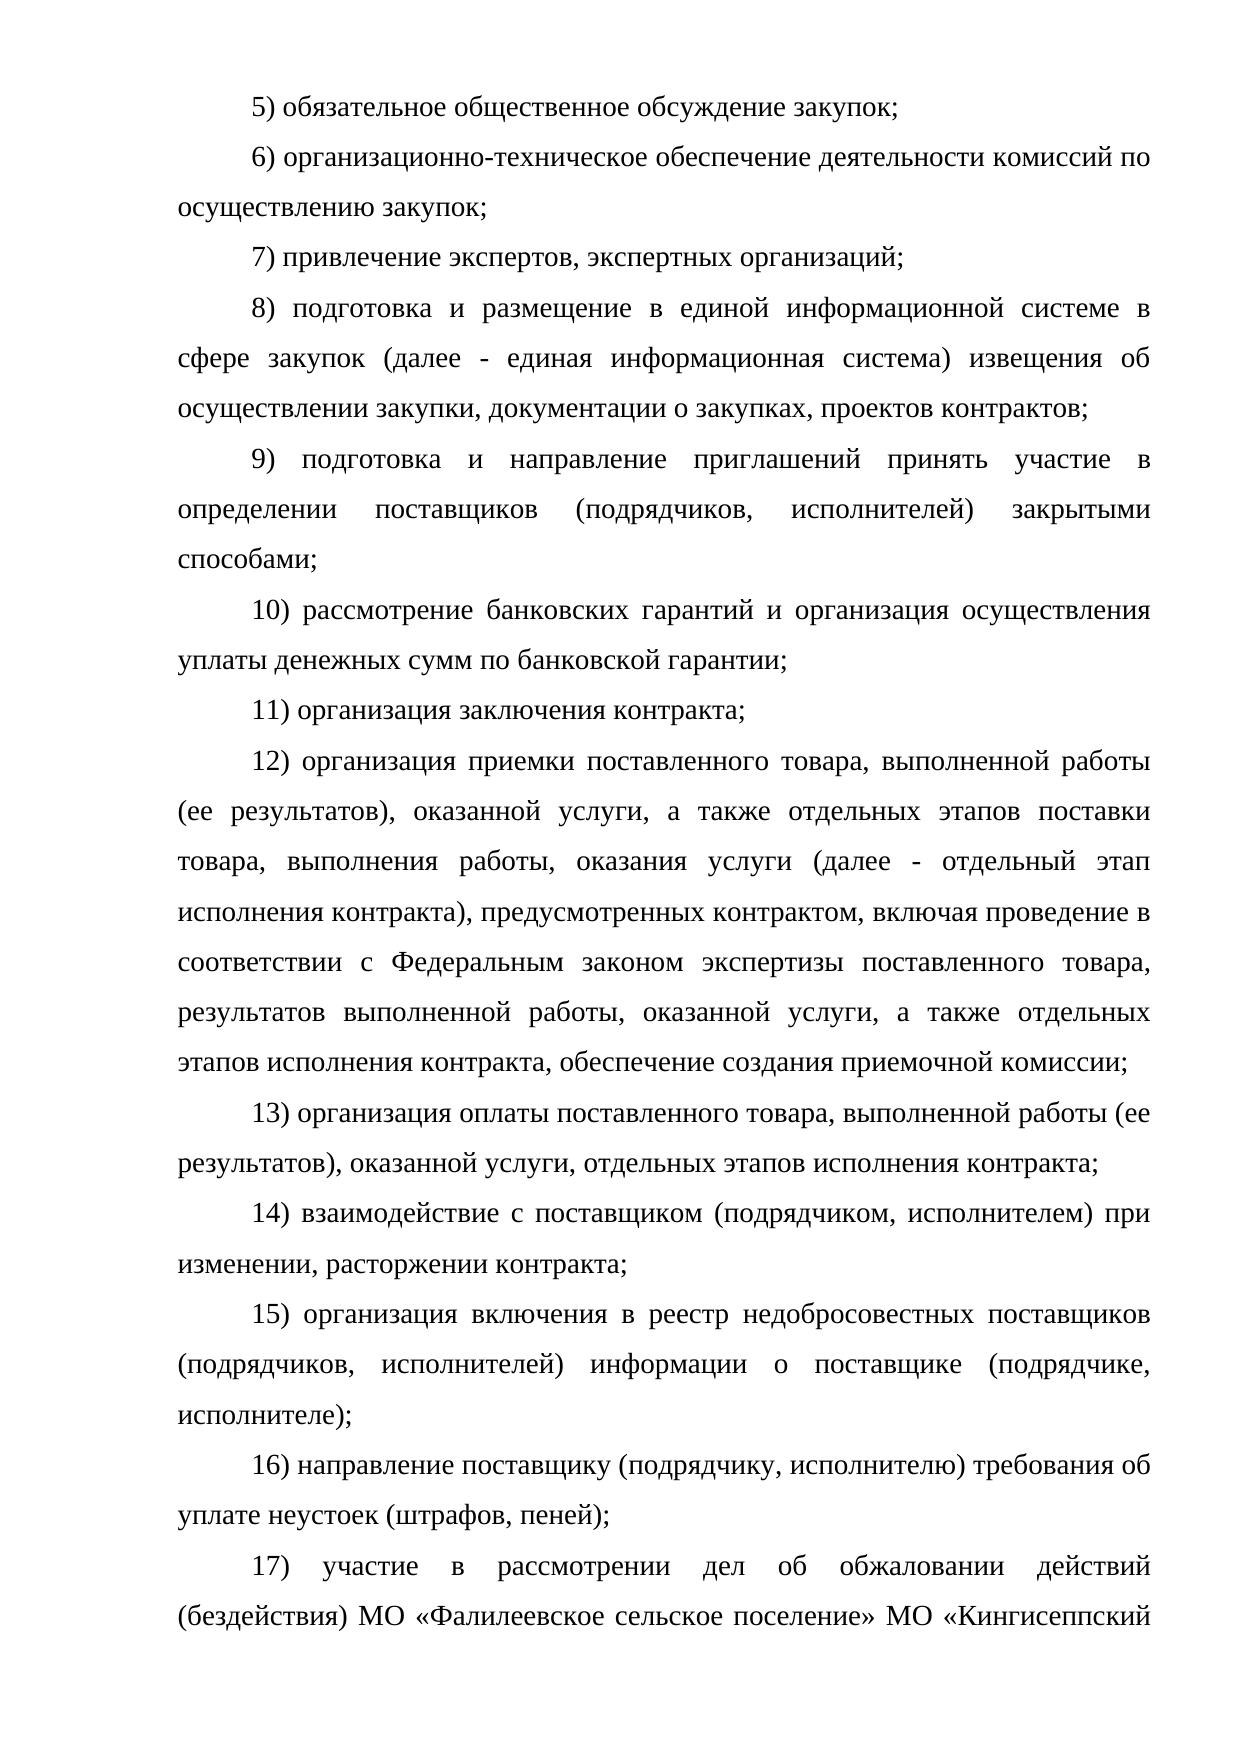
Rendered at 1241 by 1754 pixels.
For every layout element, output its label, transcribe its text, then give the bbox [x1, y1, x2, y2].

text 8) подготовка и размещение в единой информационной системе в сфере закупок (далее - единая информационная система) извещения об осуществлении закупки, документации о закупках, проектов контрактов; [177, 290, 1152, 424]
text 7) привлечение экспертов, экспертных организаций; [177, 239, 1152, 273]
text 11) организация заключения контракта; [177, 692, 1152, 726]
text 13) организация оплаты поставленного товара, выполненной работы (ее результатов), оказанной услуги, отдельных этапов исполнения контракта; [177, 1095, 1152, 1179]
text 16) направление поставщику (подрядчику, исполнителю) требования об уплате неустоек (штрафов, пеней); [177, 1447, 1152, 1531]
text 6) организационно-техническое обеспечение деятельности комиссий по осуществлению закупок; [177, 139, 1152, 223]
text 15) организация включения в реестр недобросовестных поставщиков (подрядчиков, исполнителей) информации о поставщике (подрядчике, исполнителе); [177, 1296, 1152, 1430]
text 9) подготовка и направление приглашений принять участие в определении поставщиков (подрядчиков, исполнителей) закрытыми способами; [177, 441, 1152, 575]
text 5) обязательное общественное обсуждение закупок; [177, 89, 1152, 122]
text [177, 1548, 1152, 1632]
text 10) рассмотрение банковских гарантий и организация осуществления уплаты денежных сумм по банковской гарантии; [177, 592, 1152, 676]
text 12) организация приемки поставленного товара, выполненной работы (ее результатов), оказанной услуги, а также отдельных этапов поставки товара, выполнения работы, оказания услуги (далее - отдельный этап исполнения контракта), предусмотренных контрактом, включая проведение в соответствии с Федеральным законом экспертизы поставленного товара, результатов выполненной работы, оказанной услуги, а также отдельных этапов исполнения контракта, обеспечение создания приемочной комиссии; [177, 743, 1152, 1078]
text 14) взаимодействие с поставщиком (подрядчиком, исполнителем) при изменении, расторжении контракта; [177, 1196, 1152, 1279]
